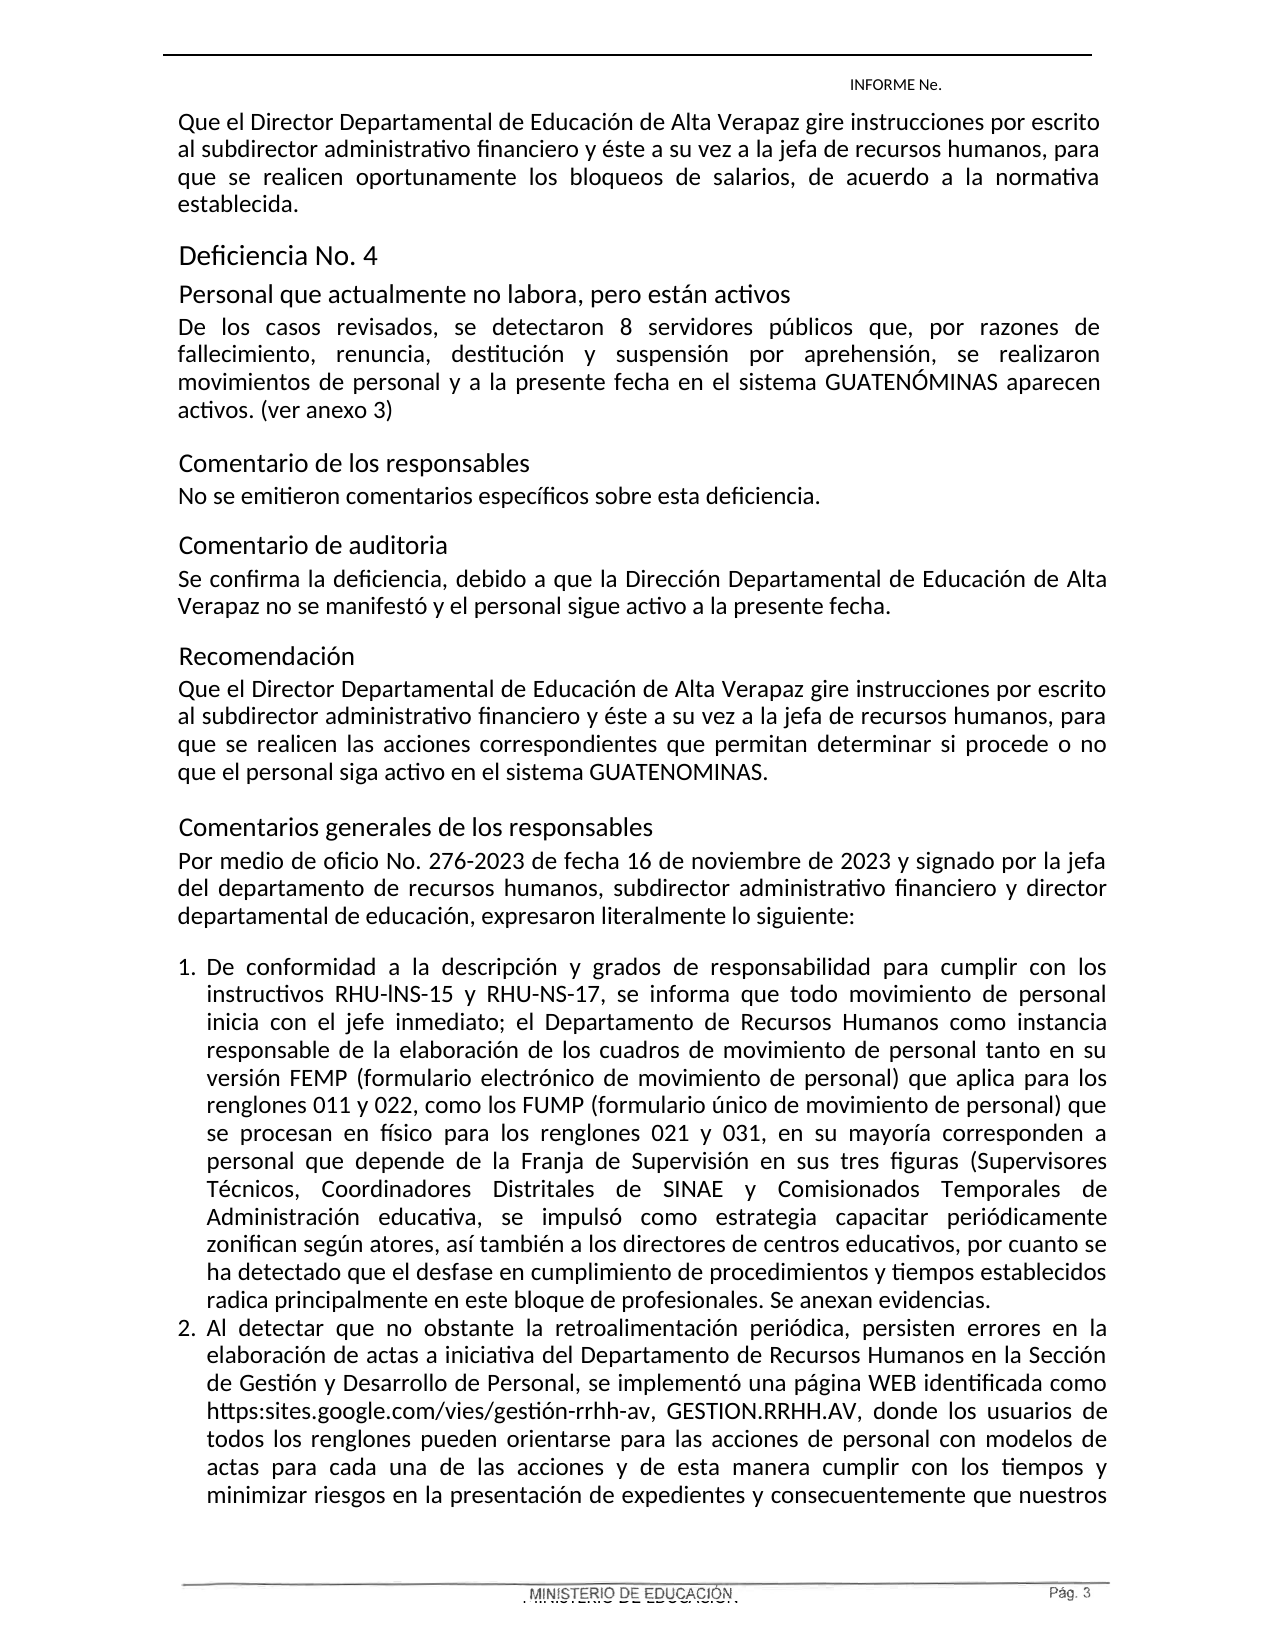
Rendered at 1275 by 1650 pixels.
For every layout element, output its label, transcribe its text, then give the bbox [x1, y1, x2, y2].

text De los casos revisados, se detectaron 8 servidores públicos que, por razones de fallecimiento, renuncia, destitución y suspensión por aprehensión, se realizaron movimientos de personal y a la presente fecha en el sistema GUATENÓMINAS aparecen activos. (ver anexo 3) [177, 313, 1102, 424]
text Comentario de auditoria [178, 528, 1109, 562]
text Se confirma la deficiencia, debido a que la Dirección Departamental de Educación de Alta Verapaz no se manifestó y el personal sigue activo a la presente fecha. [177, 565, 1108, 621]
text Personal que actualmente no labora, pero están activos [178, 277, 1109, 310]
text Comentario de los responsables [178, 446, 1109, 479]
text Recomendación [178, 639, 1109, 672]
text Comentarios generales de los responsables [178, 811, 1109, 843]
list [177, 1315, 1108, 1509]
subtitle Deficiencia No. 4 [178, 237, 1110, 273]
picture [181, 1581, 1110, 1601]
text Por medio de oficio No. 276-2023 de fecha 16 de noviembre de 2023 y signado por la jefa del departamento de recursos humanos, subdirector administrativo financiero y director departamental de educación, expresaron literalmente lo siguiente: [177, 847, 1108, 930]
text Que el Director Departamental de Educación de Alta Verapaz gire instrucciones por escrito al subdirector administrativo financiero y éste a su vez a la jefa de recursos humanos, para que se realicen oportunamente los bloqueos de salarios, de acuerdo a la normativa establecida. [177, 108, 1101, 219]
text No se emitieron comentarios específicos sobre esta deficiencia. [177, 483, 1108, 510]
list De conformidad a la descripción y grados de responsabilidad para cumplir con los instructivos RHU-lNS-15 y RHU-NS-17, se informa que todo movimiento de personal inicia con el jefe inmediato; el Departamento de Recursos Humanos como instancia responsable de la elaboración de los cuadros de movimiento de personal tanto en su versión FEMP (formulario electrónico de movimiento de personal) que aplica para los renglones 011 y 022, como los FUMP (formulario único de movimiento de personal) que se procesan en físico para los renglones 021 y 031, en su mayoría corresponden a personal que depende de la Franja de Supervisión en sus tres figuras (Supervisores Técnicos, Coordinadores Distritales de SINAE y Comisionados Temporales de Administración educativa, se impulsó como estrategia capacitar periódicamente zonifican según atores, así también a los directores de centros educativos, por cuanto se ha detectado que el desfase en cumplimiento de procedimientos y tiempos establecidos radica principalmente en este bloque de profesionales. Se anexan evidencias. [177, 953, 1108, 1315]
text Que el Director Departamental de Educación de Alta Verapaz gire instrucciones por escrito al subdirector administrativo financiero y éste a su vez a la jefa de recursos humanos, para que se realicen las acciones correspondientes que permitan determinar si procede o no que el personal siga activo en el sistema GUATENOMINAS. [177, 675, 1108, 787]
